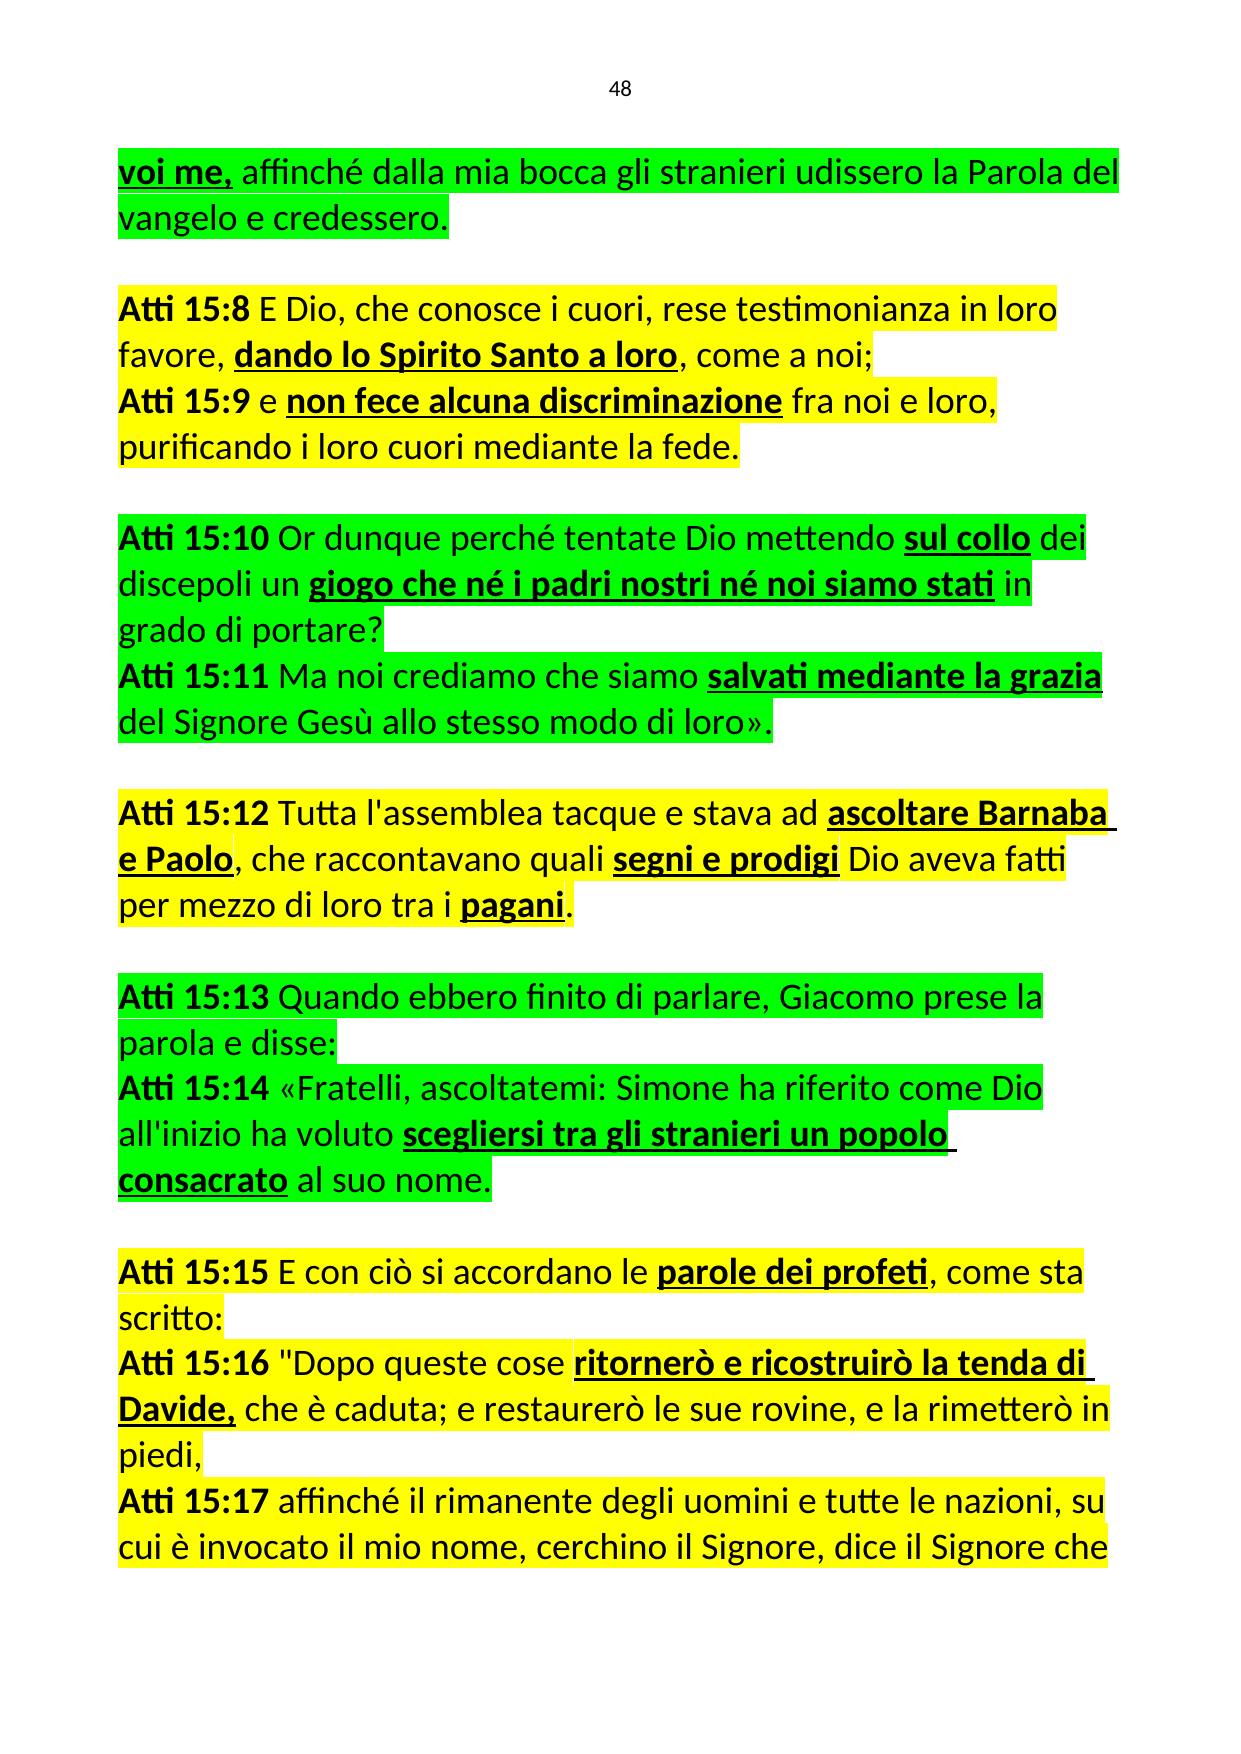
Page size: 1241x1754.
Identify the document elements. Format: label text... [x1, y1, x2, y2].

text Atti 15:8 E Dio, che conosce i cuori, rese testimonianza in loro favore, dando lo Spirito Santo a loro, come a noi; Atti 15:9 e non fece alcuna discriminazione fra noi e loro, purificando i loro cuori mediante la fede. [118, 239, 1122, 468]
text Atti 15:12 Tutta l'assemblea tacque e stava ad ascoltare Barnaba e Paolo, che raccontavano quali segni e prodigi Dio aveva fatti per mezzo di loro tra i pagani. [118, 743, 1122, 927]
text Atti 15:10 Or dunque perché tentate Dio mettendo sul collo dei discepoli un giogo che né i padri nostri né noi siamo stati in grado di portare? Atti 15:11 Ma noi crediamo che siamo salvati mediante la grazia del Signore Gesù allo stesso modo di loro». [118, 468, 1122, 743]
text Atti 15:13 Quando ebbero finito di parlare, Giacomo prese la parola e disse: Atti 15:14 «Fratelli, ascoltatemi: Simone ha riferito come Dio all'inizio ha voluto scegliersi tra gli stranieri un popolo consacrato al suo nome. [118, 927, 1122, 1202]
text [118, 1202, 1122, 1568]
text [118, 148, 1122, 239]
